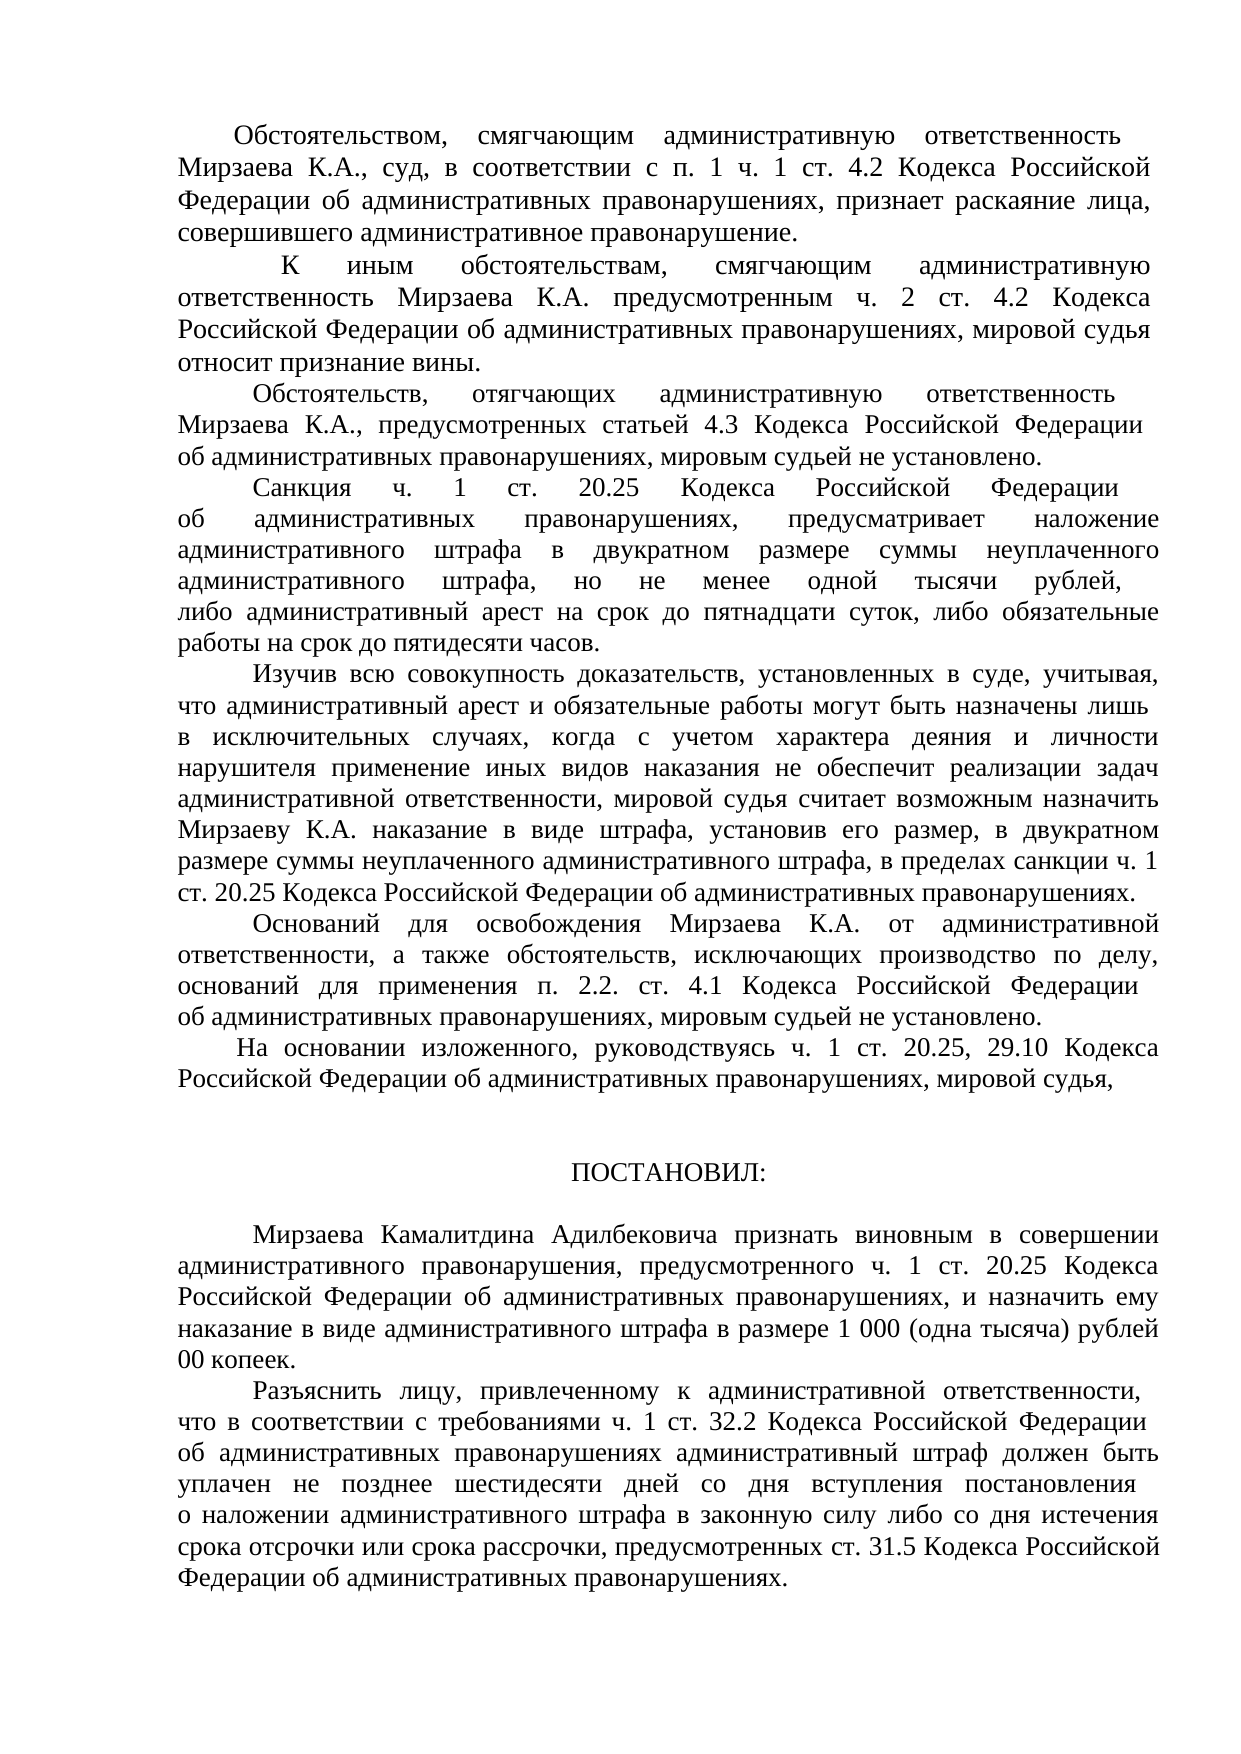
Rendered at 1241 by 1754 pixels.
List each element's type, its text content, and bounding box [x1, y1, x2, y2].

text Оснований для освобождения Мирзаева К.А. от административной ответственности, а также обстоятельств, исключающих производство по делу, оснований для применения п. 2.2. ст. 4.1 Кодекса Российской Федерации об административных правонарушениях, мировым судьей не установлено. [177, 907, 1160, 1031]
text Мирзаева Камалитдина Адилбековича признать виновным в совершении административного правонарушения, предусмотренного ч. 1 ст. 20.25 Кодекса Российской Федерации об административных правонарушениях, и назначить ему наказание в виде административного штрафа в размере 1 000 (одна тысяча) рублей 00 копеек. [177, 1218, 1160, 1374]
text Санкция ч. 1 ст. 20.25 Кодекса Российской Федерации об административных правонарушениях, предусматривает наложение административного штрафа в двукратном размере суммы неуплаченного административного штрафа, но не менее одной тысячи рублей, либо административный арест на срок до пятнадцати суток, либо обязательные работы на срок до пятидесяти часов. [177, 471, 1160, 658]
text На основании изложенного, руководствуясь ч. 1 ст. 20.25, 29.10 Кодекса Российской Федерации об административных правонарушениях, мировой судья, [177, 1031, 1160, 1094]
text Разъяснить лицу, привлеченному к административной ответственности, что в соответствии с требованиями ч. 1 ст. 32.2 Кодекса Российской Федерации об административных правонарушениях административный штраф должен быть уплачен не позднее шестидесяти дней со дня вступления постановления о наложении административного штрафа в законную силу либо со дня истечения срока отсрочки или срока рассрочки, предусмотренных ст. 31.5 Кодекса Российской Федерации об административных правонарушениях. [177, 1374, 1160, 1592]
text К иным обстоятельствам, смягчающим административную ответственность Мирзаева К.А. предусмотренным ч. 2 ст. 4.2 Кодекса Российской Федерации об административных правонарушениях, мировой судья относит признание вины. [177, 248, 1152, 377]
text ПОСТАНОВИЛ: [177, 1156, 1160, 1187]
text Изучив всю совокупность доказательств, установленных в суде, учитывая, что административный арест и обязательные работы могут быть назначены лишь в исключительных случаях, когда с учетом характера деяния и личности нарушителя применение иных видов наказания не обеспечит реализации задач административной ответственности, мировой судья считает возможным назначить Мирзаеву К.А. наказание в виде штрафа, установив его размер, в двукратном размере суммы неуплаченного административного штрафа, в пределах санкции ч. 1 ст. 20.25 Кодекса Российской Федерации об административных правонарушениях. [177, 658, 1160, 907]
text Обстоятельством, смягчающим административную ответственность Мирзаева К.А., суд, в соответствии с п. 1 ч. 1 ст. 4.2 Кодекса Российской Федерации об административных правонарушениях, признает раскаяние лица, совершившего административное правонарушение. [177, 118, 1152, 248]
text Обстоятельств, отягчающих административную ответственность Мирзаева К.А., предусмотренных статьей 4.3 Кодекса Российской Федерации об административных правонарушениях, мировым судьей не установлено. [177, 377, 1160, 471]
